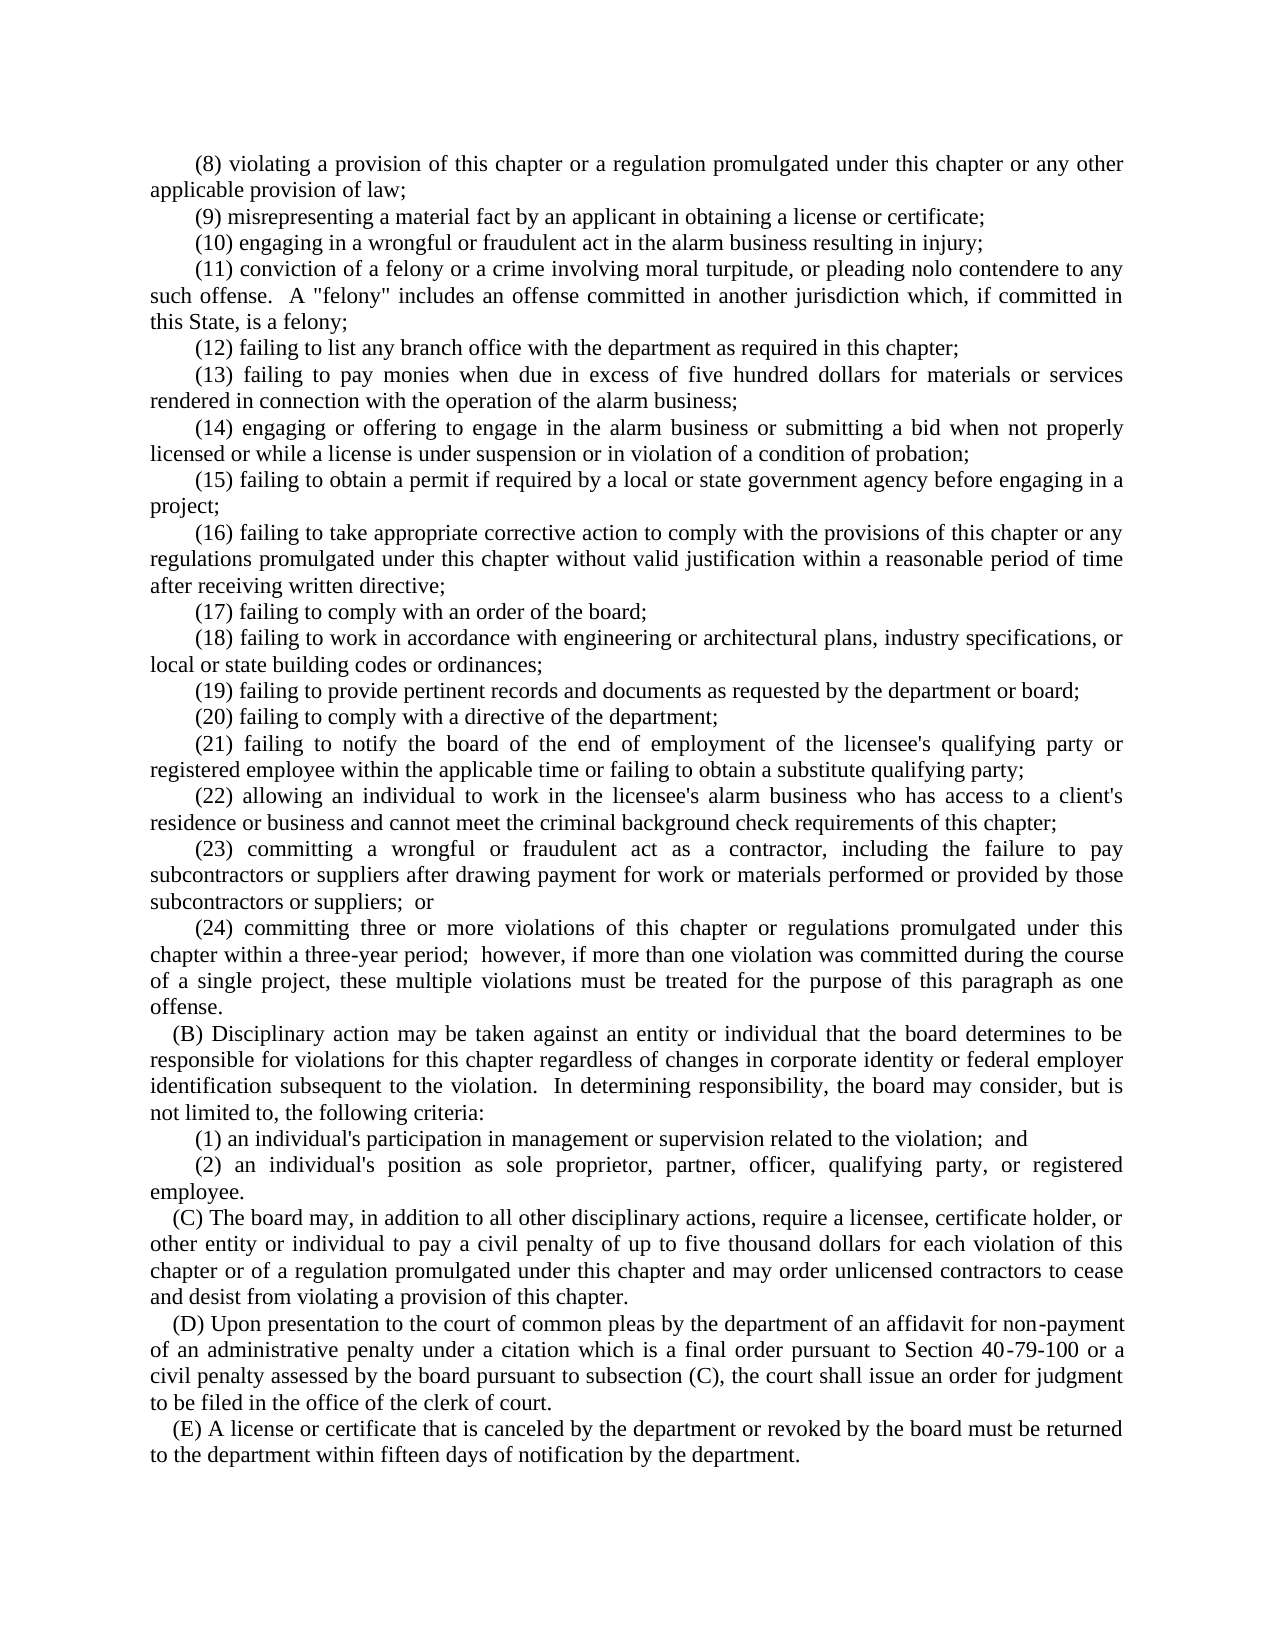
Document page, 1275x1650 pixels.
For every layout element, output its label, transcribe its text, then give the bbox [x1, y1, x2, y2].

text (D) Upon presentation to the court of common pleas by the department of an affidavit for non-payment of an administrative penalty under a citation which is a final order pursuant to Section 40-79-100 or a civil penalty assessed by the board pursuant to subsection (C), the court shall issue an order for judgment to be filed in the office of the clerk of court. [150, 1309, 1125, 1415]
text (18) failing to work in accordance with engineering or architectural plans, industry specifications, or local or state building codes or ordinances; [150, 624, 1125, 677]
text (22) allowing an individual to work in the licensee's alarm business who has access to a client's residence or business and cannot meet the criminal background check requirements of this chapter; [150, 782, 1125, 835]
text (10) engaging in a wrongful or fraudulent act in the alarm business resulting in injury; [150, 229, 1125, 255]
text (E) A license or certificate that is canceled by the department or revoked by the board must be returned to the department within fifteen days of notification by the department. [150, 1415, 1125, 1468]
text (2) an individual's position as sole proprietor, partner, officer, qualifying party, or registered employee. [150, 1151, 1125, 1204]
text (12) failing to list any branch office with the department as required in this chapter; [150, 334, 1125, 361]
text (16) failing to take appropriate corrective action to comply with the provisions of this chapter or any regulations promulgated under this chapter without valid justification within a reasonable period of time after receiving written directive; [150, 519, 1125, 598]
text (20) failing to comply with a directive of the department; [150, 703, 1125, 730]
text (24) committing three or more violations of this chapter or regulations promulgated under this chapter within a three-year period; however, if more than one violation was committed during the course of a single project, these multiple violations must be treated for the purpose of this paragraph as one offense. [150, 914, 1125, 1020]
text (17) failing to comply with an order of the board; [150, 598, 1125, 624]
text (23) committing a wrongful or fraudulent act as a contractor, including the failure to pay subcontractors or suppliers after drawing payment for work or materials performed or provided by those subcontractors or suppliers; or [150, 835, 1125, 914]
text (C) The board may, in addition to all other disciplinary actions, require a licensee, certificate holder, or other entity or individual to pay a civil penalty of up to five thousand dollars for each violation of this chapter or of a regulation promulgated under this chapter and may order unlicensed contractors to cease and desist from violating a provision of this chapter. [150, 1204, 1125, 1309]
text (14) engaging or offering to engage in the alarm business or submitting a bid when not properly licensed or while a license is under suspension or in violation of a condition of probation; [150, 413, 1125, 466]
text (15) failing to obtain a permit if required by a local or state government agency before engaging in a project; [150, 466, 1125, 519]
text (13) failing to pay monies when due in excess of five hundred dollars for materials or services rendered in connection with the operation of the alarm business; [150, 361, 1125, 413]
text (8) violating a provision of this chapter or a regulation promulgated under this chapter or any other applicable provision of law; [150, 150, 1125, 203]
text (11) conviction of a felony or a crime involving moral turpitude, or pleading nolo contendere to any such offense. A "felony" includes an offense committed in another jurisdiction which, if committed in this State, is a felony; [150, 255, 1125, 334]
text (B) Disciplinary action may be taken against an entity or individual that the board determines to be responsible for violations for this chapter regardless of changes in corporate identity or federal employer identification subsequent to the violation. In determining responsibility, the board may consider, but is not limited to, the following criteria: [150, 1020, 1125, 1125]
text (19) failing to provide pertinent records and documents as requested by the department or board; [150, 677, 1125, 703]
text (1) an individual's participation in management or supervision related to the violation; and [150, 1125, 1125, 1151]
text (21) failing to notify the board of the end of employment of the licensee's qualifying party or registered employee within the applicable time or failing to obtain a substitute qualifying party; [150, 730, 1125, 782]
text (9) misrepresenting a material fact by an applicant in obtaining a license or certificate; [150, 203, 1125, 229]
